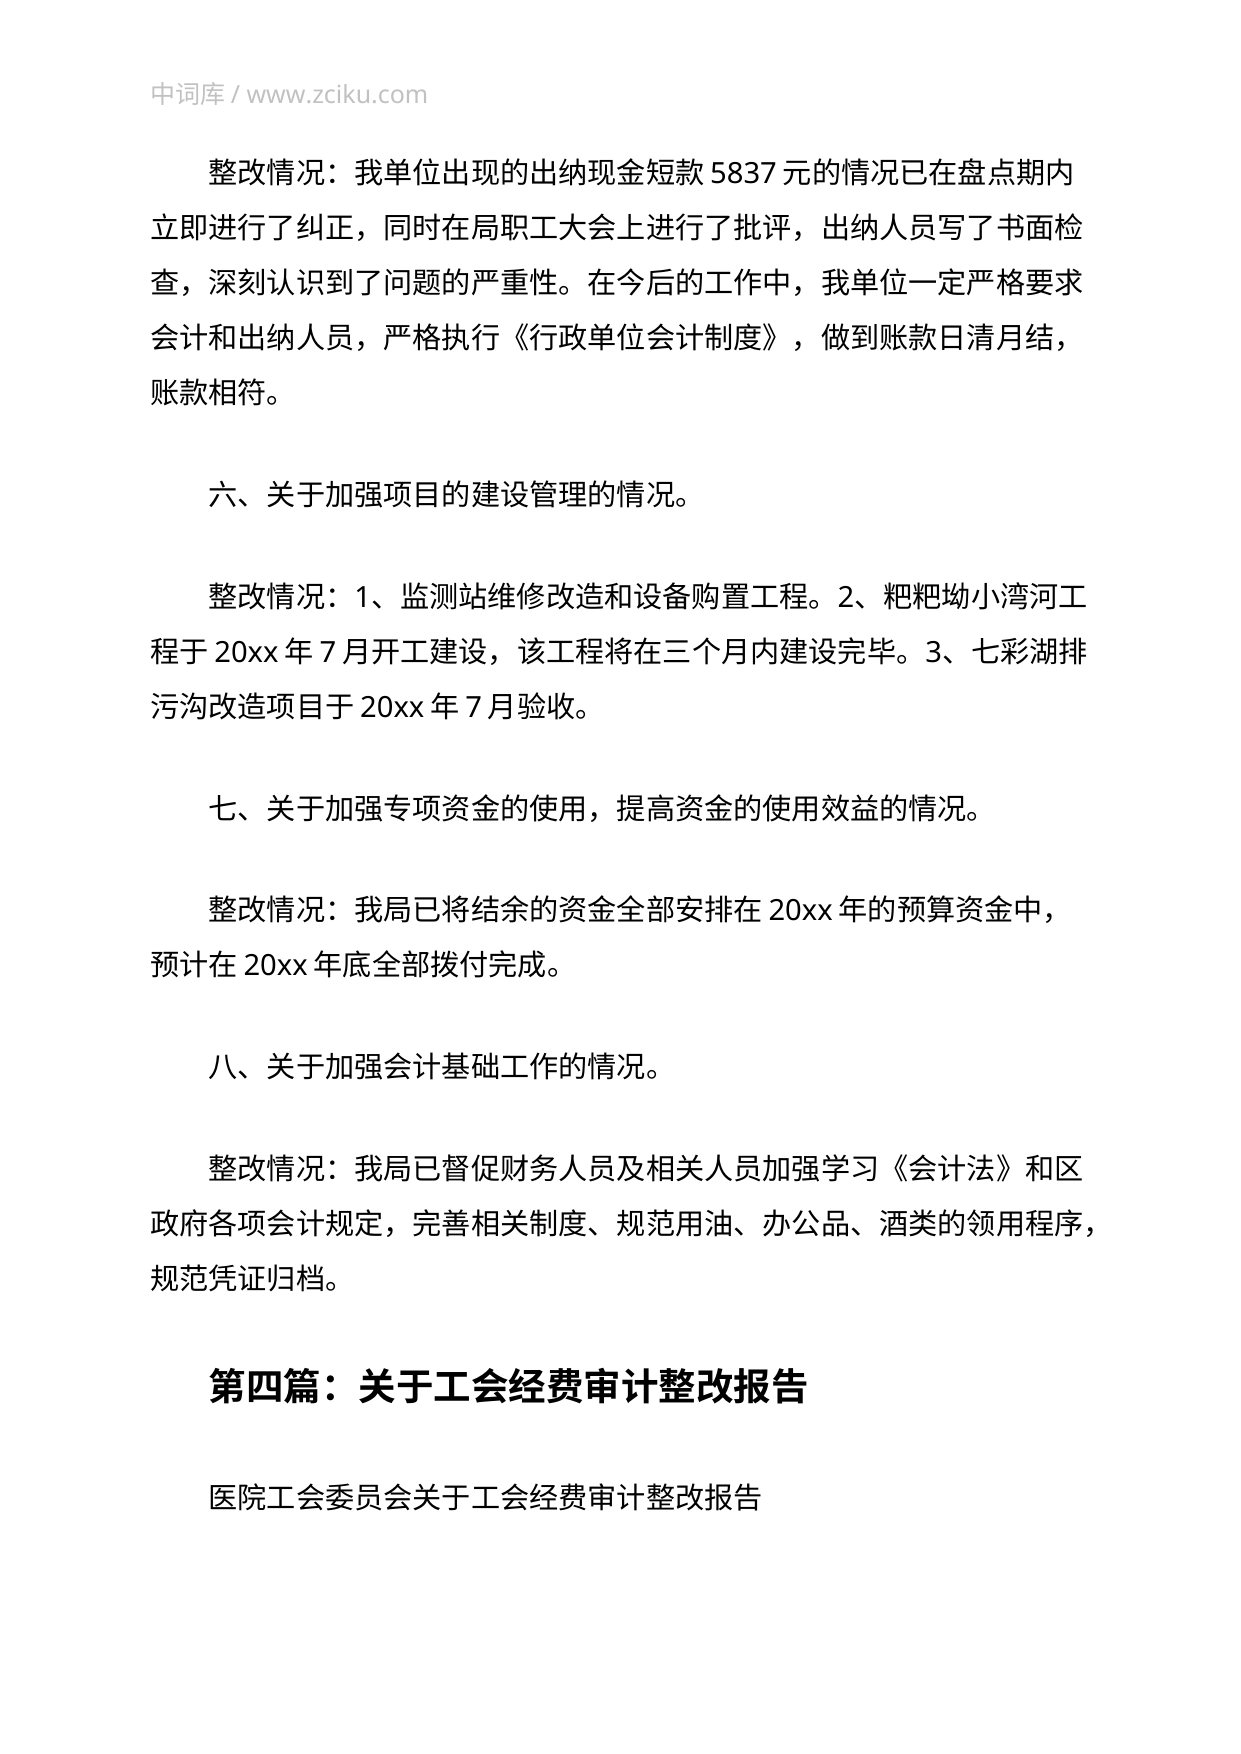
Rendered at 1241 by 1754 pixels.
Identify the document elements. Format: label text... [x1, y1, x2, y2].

text 七、关于加强专项资金的使用，提高资金的使用效益的情况。 [150, 785, 1090, 827]
text 第四篇：关于工会经费审计整改报告 [150, 1357, 1090, 1412]
text 六、关于加强项目的建设管理的情况。 [150, 471, 1090, 514]
text 整改情况：我局已督促财务人员及相关人员加强学习《会计法》和区政府各项会计规定，完善相关制度、规范用油、办公品、酒类的领用程序，规范凭证归档。 [150, 1146, 1090, 1298]
text 整改情况：我单位出现的出纳现金短款5837元的情况已在盘点期内立即进行了纠正，同时在局职工大会上进行了批评，出纳人员写了书面检查，深刻认识到了问题的严重性。在今后的工作中，我单位一定严格要求会计和出纳人员，严格执行《行政单位会计制度》，做到账款日清月结，账款相符。 [150, 150, 1090, 412]
text 整改情况：1、监测站维修改造和设备购置工程。2、粑粑坳小湾河工程于20xx年7月开工建设，该工程将在三个月内建设完毕。3、七彩湖排污沟改造项目于20xx年7月验收。 [150, 573, 1090, 726]
text 医院工会委员会关于工会经费审计整改报告 [150, 1475, 1090, 1517]
text 八、关于加强会计基础工作的情况。 [150, 1044, 1090, 1086]
text 整改情况：我局已将结余的资金全部安排在20xx年的预算资金中，预计在20xx年底全部拨付完成。 [150, 887, 1090, 984]
